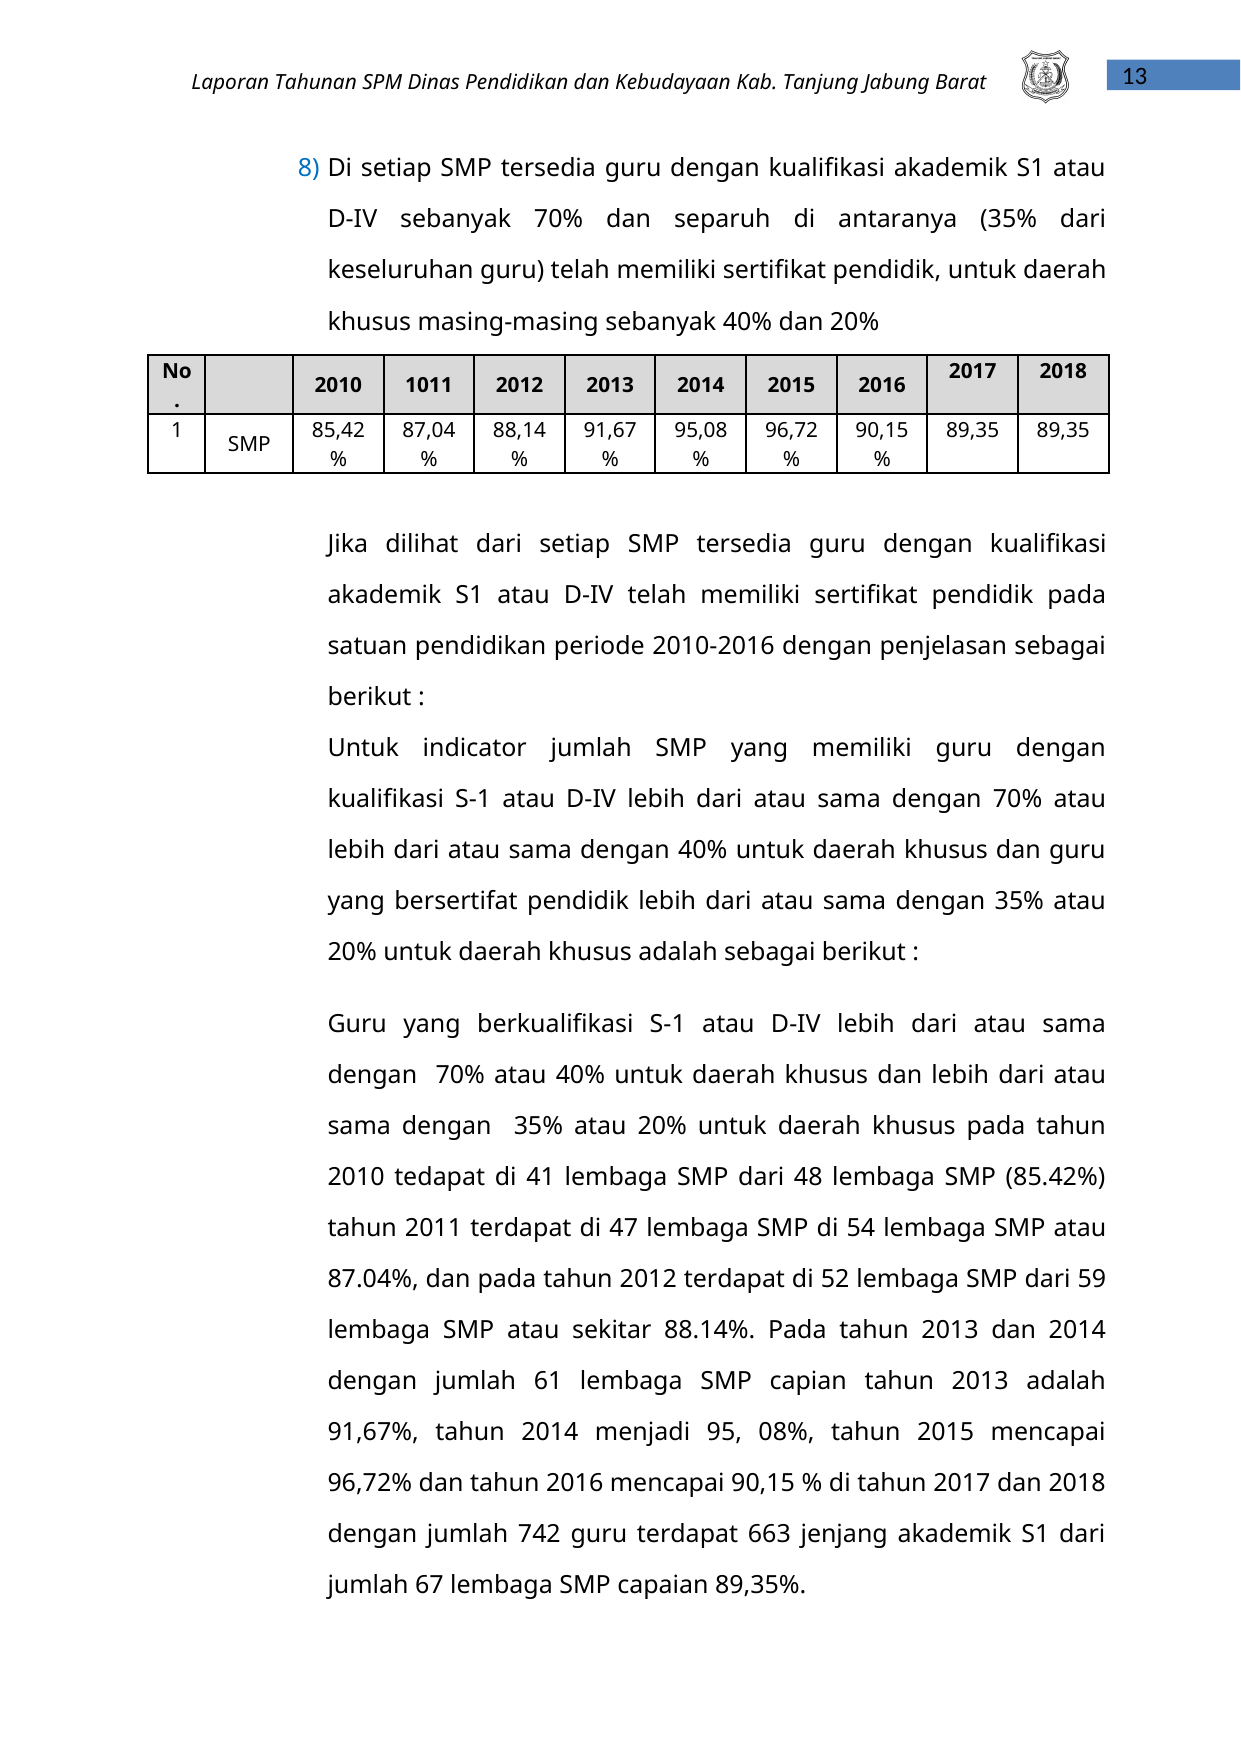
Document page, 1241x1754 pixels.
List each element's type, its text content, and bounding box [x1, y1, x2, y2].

table_cell SMP [206, 415, 292, 472]
text Guru yang berkualifikasi S-1 atau D-IV lebih dari atau sama dengan 70% atau 40% untuk daerah khusus dan lebih dari atau sama dengan 35% atau 20% untuk daerah khusus pada tahun 2010 tedapat di 41 lembaga SMP dari 48 lembaga SMP (85.42%) tahun 2011 terdapat di 47 lembaga SMP di 54 lembaga SMP atau 87.04%, dan pada tahun 2012 terdapat di 52 lembaga SMP dari 59 lembaga SMP atau sekitar 88.14%. Pada tahun 2013 dan 2014 dengan jumlah 61 lembaga SMP capian tahun 2013 adalah 91,67%, tahun 2014 menjadi 95, 08%, tahun 2015 mencapai 96,72% dan tahun 2016 mencapai 90,15 % di tahun 2017 dan 2018 dengan jumlah 742 guru terdapat 663 jenjang akademik S1 dari jumlah 67 lembaga SMP capaian 89,35%. [327, 1005, 1107, 1601]
table_header [206, 356, 292, 413]
table_cell 85,42% [294, 415, 383, 472]
table_cell 96,72% [747, 415, 836, 472]
table_cell 89,35 [928, 415, 1017, 472]
list Untuk indicator jumlah SMP yang memiliki guru dengan kualifikasi S-1 atau D-IV lebih dari atau sama dengan 70% atau lebih dari atau sama dengan 40% untuk daerah khusus dan guru yang bersertifat pendidik lebih dari atau sama dengan 35% atau 20% untuk daerah khusus adalah sebagai berikut : [327, 729, 1107, 968]
table_cell 1 [149, 415, 204, 472]
table_header 2016 [838, 356, 926, 413]
table_header No. [149, 356, 204, 413]
table_header 1011 [385, 356, 473, 413]
table_header 2014 [656, 356, 745, 413]
table_header 2010 [294, 356, 383, 413]
table_cell 88,14% [475, 415, 564, 472]
table_cell 89,35 [1019, 415, 1108, 472]
list Di setiap SMP tersedia guru dengan kualifikasi akademik S1 atau D-IV sebanyak 70% dan separuh di antaranya (35% dari keseluruhan guru) telah memiliki sertifikat pendidik, untuk daerah khusus masing-masing sebanyak 40% dan 20% [298, 150, 1107, 337]
table_header 2012 [475, 356, 564, 413]
picture [1021, 50, 1070, 104]
table_header 2013 [566, 356, 654, 413]
table_cell 95,08% [656, 415, 745, 472]
table_cell 87,04% [385, 415, 473, 472]
table_cell 91,67% [566, 415, 654, 472]
list Jika dilihat dari setiap SMP tersedia guru dengan kualifikasi akademik S1 atau D-IV telah memiliki sertifikat pendidik pada satuan pendidikan periode 2010-2016 dengan penjelasan sebagai berikut : [327, 525, 1107, 712]
table_cell 90,15% [838, 415, 926, 472]
table_header 2015 [747, 356, 836, 413]
table_header 2017 [928, 356, 1017, 413]
table_header 2018 [1019, 356, 1108, 413]
